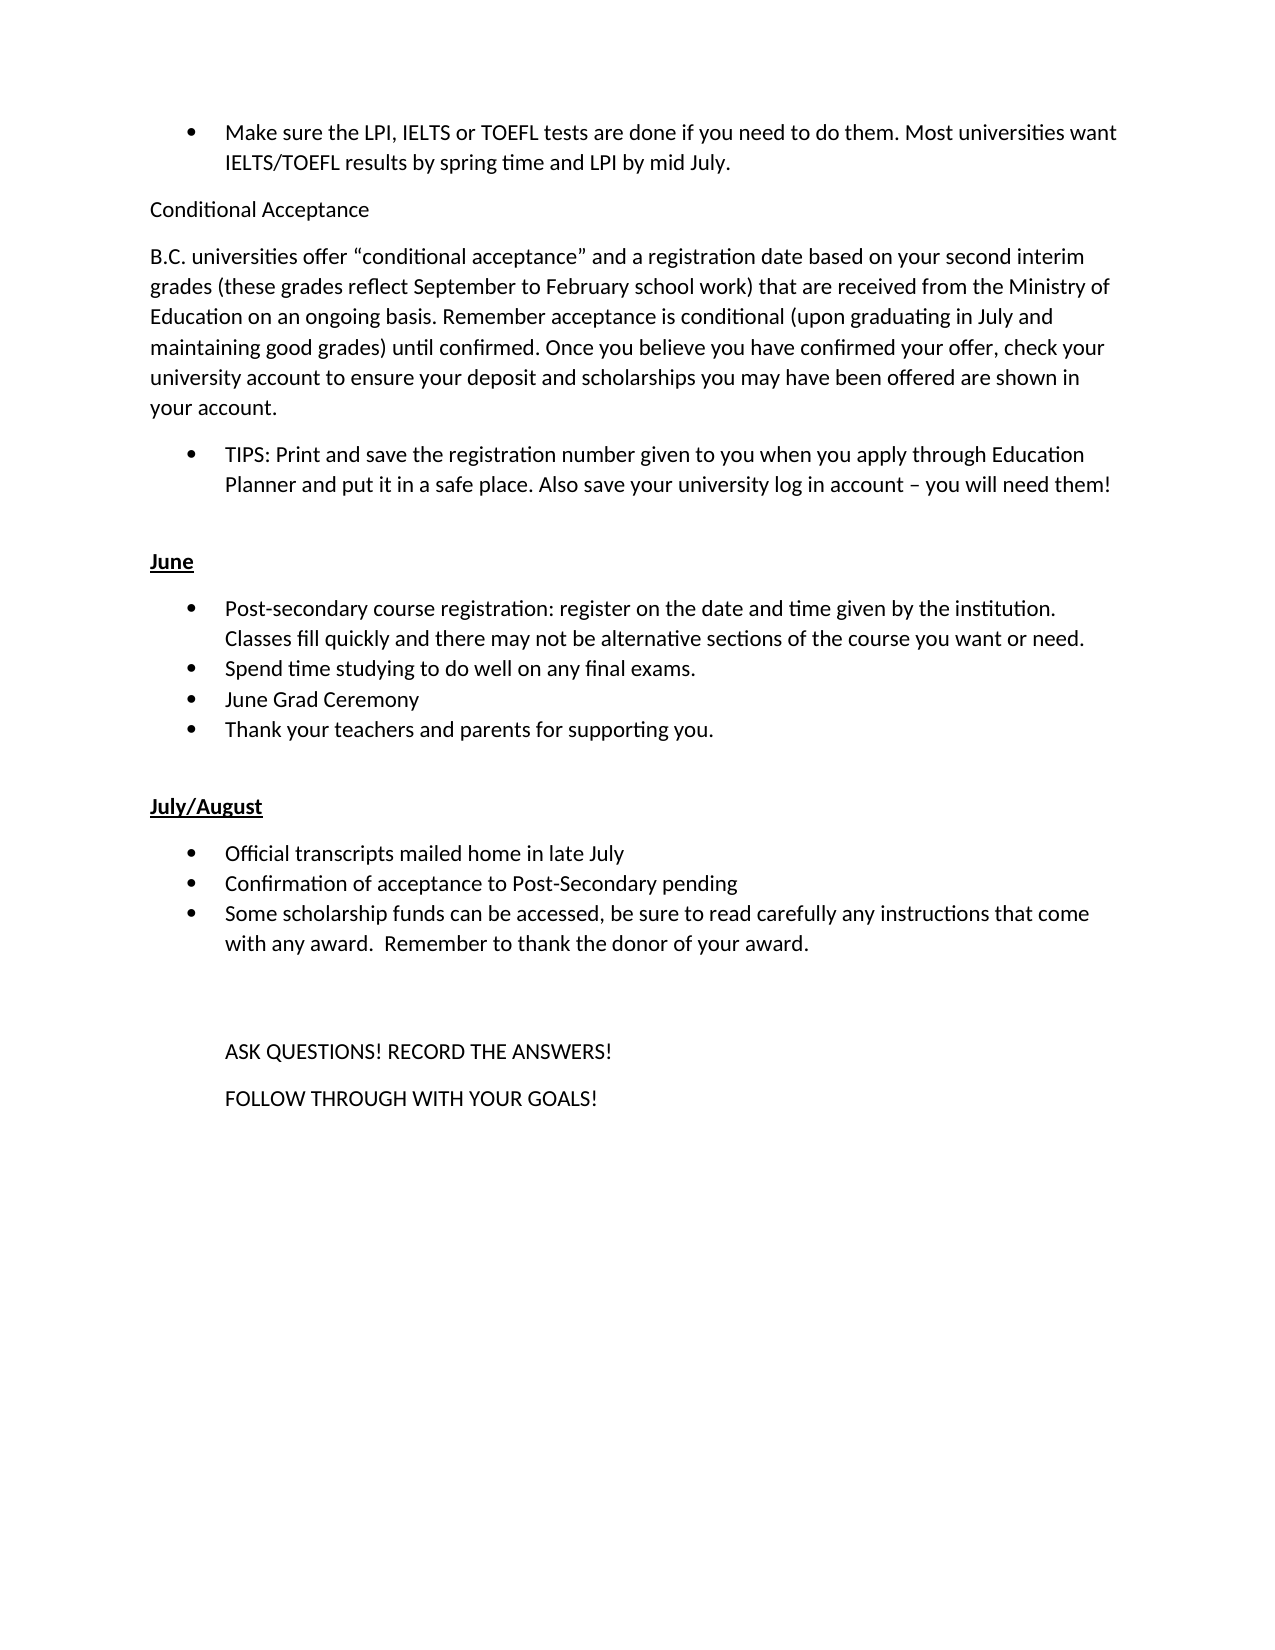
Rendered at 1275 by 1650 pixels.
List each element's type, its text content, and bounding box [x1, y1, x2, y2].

text June [150, 547, 1125, 575]
text July/August [150, 792, 1125, 820]
list Official transcripts mailed home in late July [187, 839, 1125, 867]
list Make sure the LPI, IELTS or TOEFL tests are done if you need to do them. Most universities want IELTS/TOEFL results by spring time and LPI by mid July. [187, 118, 1125, 176]
text FOLLOW THROUGH WITH YOUR GOALS! [225, 1084, 1125, 1112]
text Conditional Acceptance [150, 195, 1125, 223]
text ASK QUESTIONS! RECORD THE ANSWERS! [225, 1037, 1125, 1065]
list Thank your teachers and parents for supporting you. [187, 715, 1125, 743]
list Spend time studying to do well on any final exams. [187, 654, 1125, 683]
list TIPS: Print and save the registration number given to you when you apply through Education Planner and put it in a safe place. Also save your university log in account – you will need them! [187, 440, 1125, 498]
text B.C. universities offer “conditional acceptance” and a registration date based on your second interim grades (these grades reflect September to February school work) that are received from the Ministry of Education on an ongoing basis. Remember acceptance is conditional (upon graduating in July and maintaining good grades) until confirmed. Once you believe you have confirmed your offer, check your university account to ensure your deposit and scholarships you may have been offered are shown in your account. [150, 242, 1125, 421]
list Confirmation of acceptance to Post-Secondary pending [187, 869, 1125, 897]
list Post-secondary course registration: register on the date and time given by the institution. Classes fill quickly and there may not be alternative sections of the course you want or need. [187, 594, 1125, 652]
list June Grad Ceremony [187, 685, 1125, 713]
list Some scholarship funds can be accessed, be sure to read carefully any instructions that come with any award. Remember to thank the donor of your award. [187, 899, 1125, 958]
